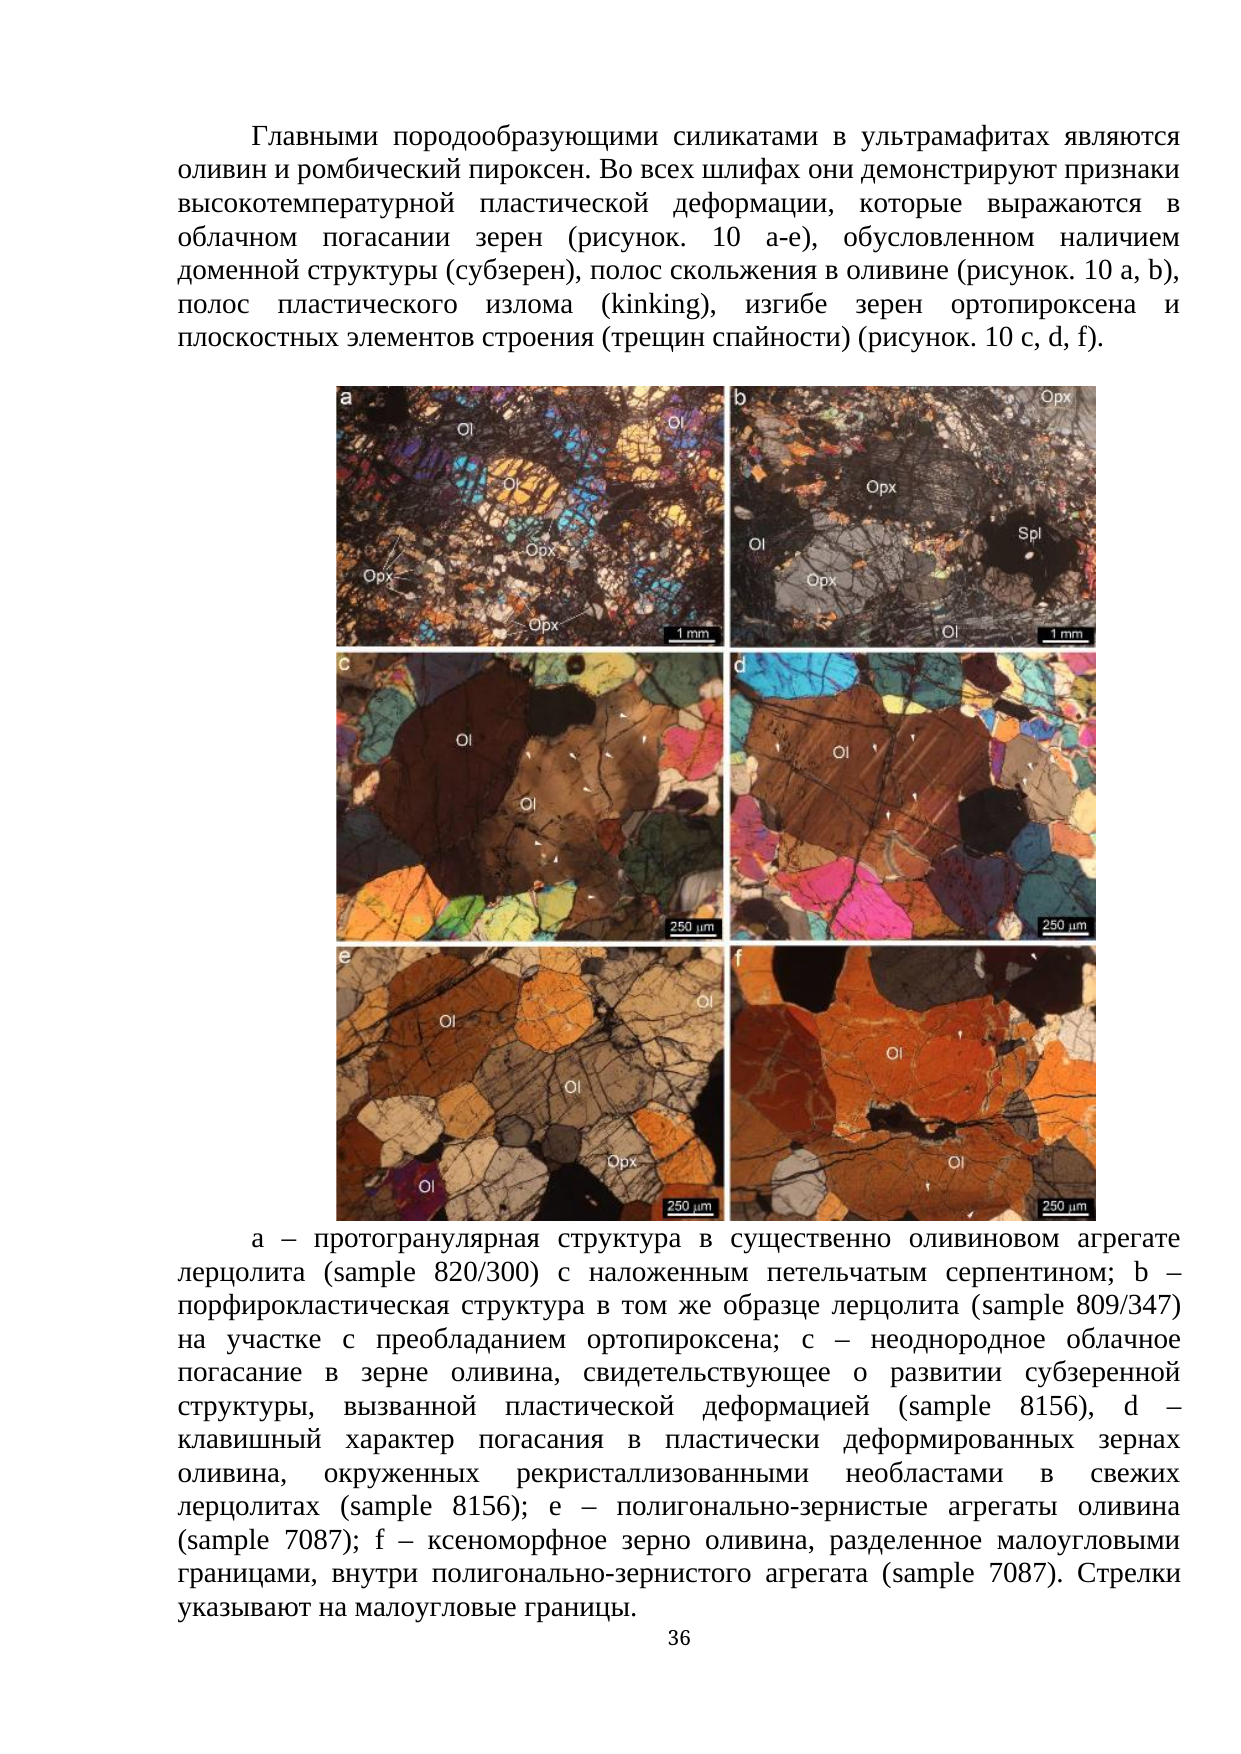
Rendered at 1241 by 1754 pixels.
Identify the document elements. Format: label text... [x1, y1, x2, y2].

text a – протогранулярная структура в существенно оливиновом агрегате лерцолита (sample 820/300) с наложенным петельчатым серпентином; b – порфирокластическая структура в том же образце лерцолита (sample 809/347) на участке с преобладанием ортопироксена; c – неоднородное облачное погасание в зерне оливина, свидетельствующее о развитии субзеренной структуры, вызванной пластической деформацией (sample 8156), d – клавишный характер погасания в пластически деформированных зернах оливина, окруженных рекристаллизованными необластами в свежих лерцолитах (sample 8156); e – полигонально-зернистые агрегаты оливина (sample 7087); f – ксеноморфное зерно оливина, разделенное малоугловыми границами, внутри полигонально-зернистого агрегата (sample 7087). Стрелки указывают на малоугловые границы. [177, 1220, 1181, 1623]
picture [336, 386, 1096, 1221]
text Главными породообразующими силикатами в ультрамафитах являются оливин и ромбический пироксен. Во всех шлифах они демонстрируют признаки высокотемпературной пластической деформации, которые выражаются в облачном погасании зерен (рисунок. 10 a-e), обусловленном наличием доменной структуры (субзерен), полос скольжения в оливине (рисунок. 10 a, b), полос пластического излома (kinking), изгибе зерен ортопироксена и плоскостных элементов строения (трещин спайности) (рисунок. 10 c, d, f). [177, 118, 1181, 353]
